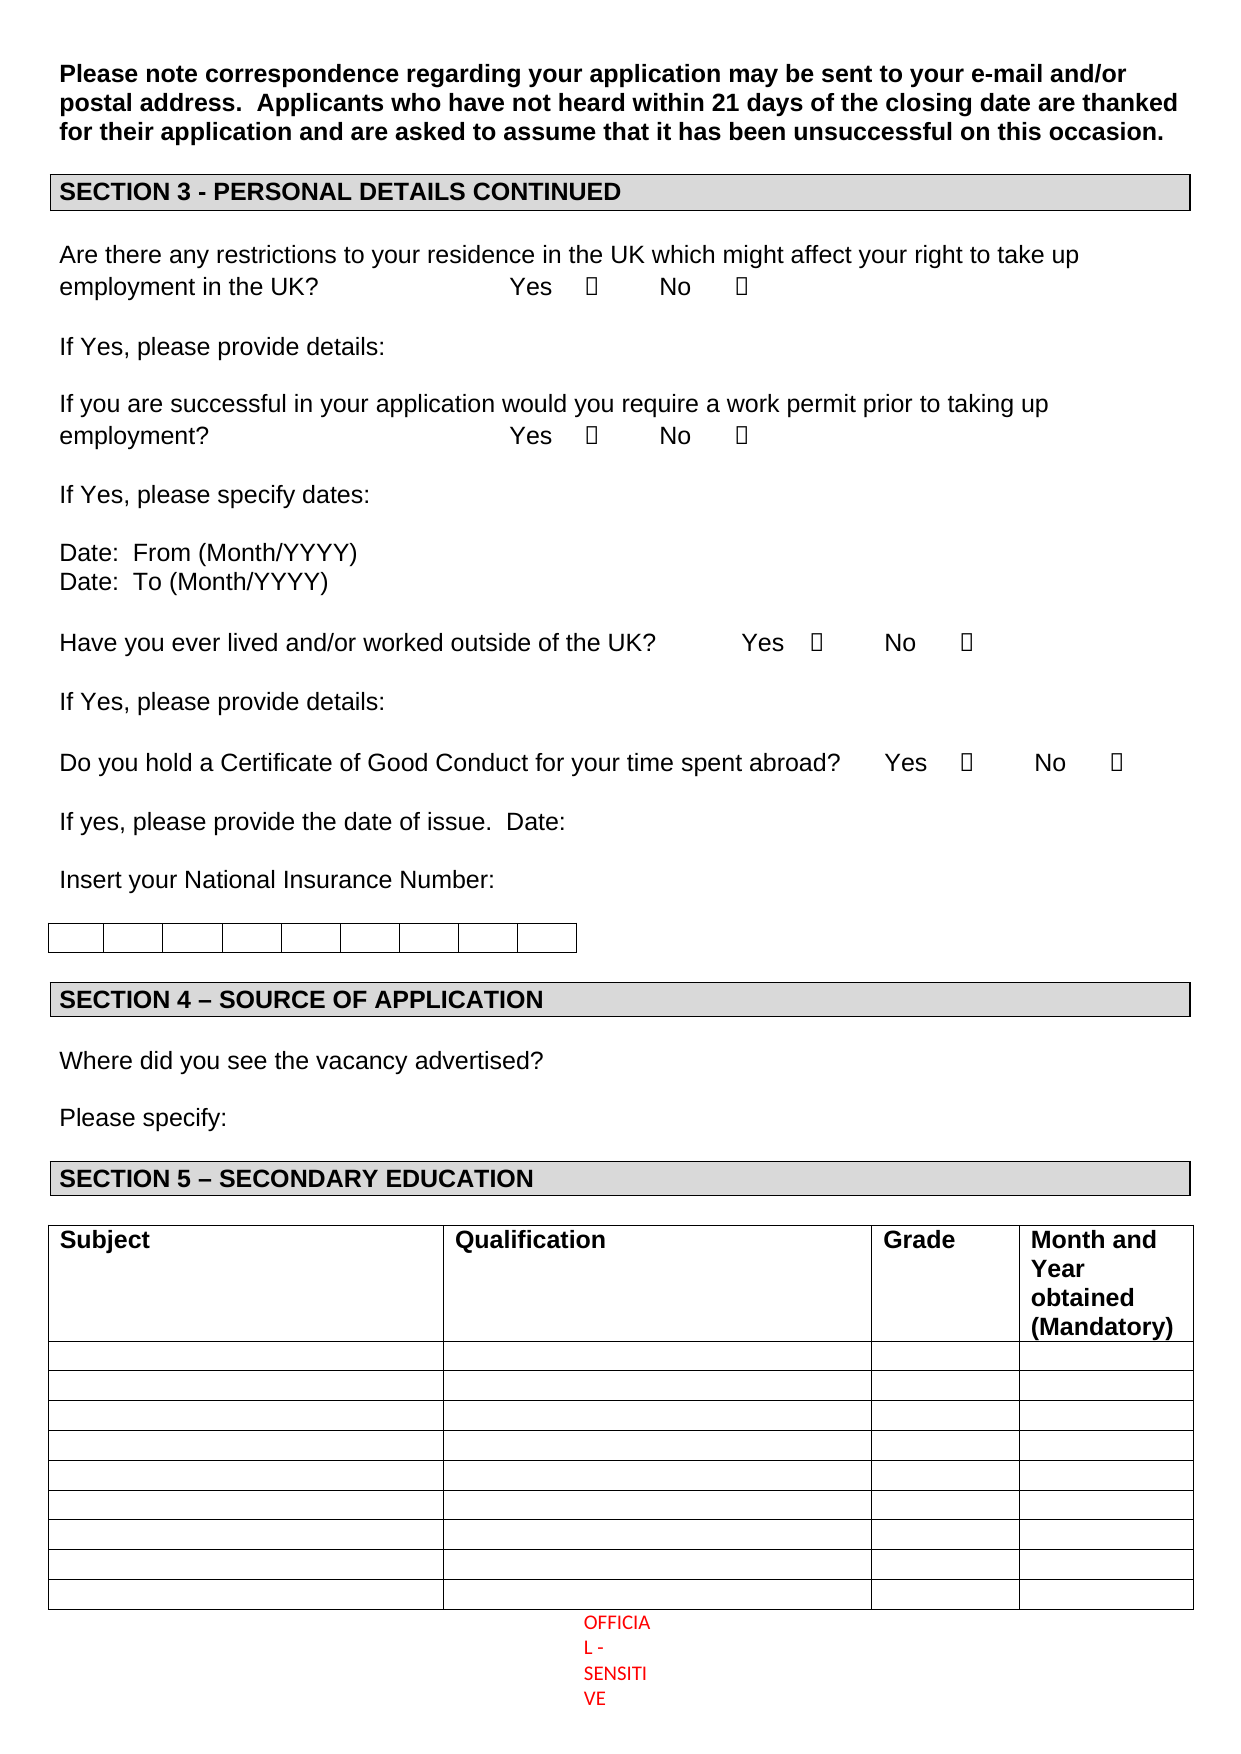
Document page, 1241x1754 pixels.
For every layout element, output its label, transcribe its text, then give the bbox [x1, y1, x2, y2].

table_cell [1020, 1520, 1193, 1549]
table_cell [872, 1550, 1019, 1579]
table_header Grade [872, 1226, 1019, 1341]
text Insert your National Insurance Number: [59, 865, 1181, 894]
table_header [49, 924, 103, 952]
table_cell [444, 1342, 871, 1370]
text Date: To (Month/YYYY) [59, 567, 1181, 596]
table_cell [1020, 1550, 1193, 1579]
table_cell [1020, 1371, 1193, 1400]
table_cell [444, 1371, 871, 1400]
table_cell [49, 1371, 443, 1400]
table_cell [872, 1520, 1019, 1549]
table_header [163, 924, 222, 952]
text Are there any restrictions to your residence in the UK which might affect your right to take up employment in the UK? Yes  No  [59, 240, 1181, 303]
table_cell [49, 1431, 443, 1460]
table_cell [872, 1580, 1019, 1609]
table_cell [444, 1520, 871, 1549]
table_header [223, 924, 281, 952]
table_cell [872, 1461, 1019, 1489]
text SECTION 5 – SECONDARY EDUCATION [51, 1162, 1189, 1195]
table_cell [1020, 1342, 1193, 1370]
text Do you hold a Certificate of Good Conduct for your time spent abroad? Yes  No  [59, 744, 1181, 779]
text If yes, please provide the date of issue. Date: [59, 807, 1181, 836]
table_cell [872, 1491, 1019, 1519]
text Have you ever lived and/or worked outside of the UK? Yes  No  [59, 624, 1181, 658]
table_cell [444, 1580, 871, 1609]
text SECTION 4 – SOURCE OF APPLICATION [51, 983, 1189, 1016]
table_cell [49, 1401, 443, 1430]
table_header Qualification [444, 1226, 871, 1341]
table_header Month and Year obtained (Mandatory) [1020, 1226, 1193, 1341]
table_cell [444, 1431, 871, 1460]
table_cell [444, 1491, 871, 1519]
table_header [282, 924, 340, 952]
text Please note correspondence regarding your application may be sent to your e-mail and/or postal address. Applicants who have not heard within 21 days of the closing date are thanked for their application and are asked to assume that it has been unsuccessful on this occasion. [59, 59, 1181, 145]
table_header [459, 924, 517, 952]
text If Yes, please provide details: [59, 331, 1181, 360]
table_cell [49, 1520, 443, 1549]
table_cell [444, 1401, 871, 1430]
table_cell [872, 1371, 1019, 1400]
table_header [400, 924, 458, 952]
text Please specify: [59, 1103, 1181, 1132]
text If Yes, please provide details: [59, 687, 1181, 716]
table_cell [872, 1431, 1019, 1460]
table_cell [49, 1461, 443, 1489]
table_cell [49, 1580, 443, 1609]
table_cell [1020, 1491, 1193, 1519]
table_cell [1020, 1461, 1193, 1489]
table_header [104, 924, 162, 952]
table_cell [444, 1550, 871, 1579]
text If you are successful in your application would you require a work permit prior to taking up employment? Yes  No  [59, 389, 1181, 452]
table_header [341, 924, 399, 952]
table_cell [1020, 1401, 1193, 1430]
table_cell [49, 1342, 443, 1370]
table_cell [872, 1401, 1019, 1430]
text Where did you see the vacancy advertised? [59, 1046, 1181, 1074]
text Date: From (Month/YYYY) [59, 538, 1181, 567]
table_header [518, 924, 576, 952]
table_cell [444, 1461, 871, 1489]
text SECTION 3 - PERSONAL DETAILS CONTINUED [51, 175, 1189, 210]
table_cell [1020, 1580, 1193, 1609]
table_cell [872, 1342, 1019, 1370]
table_header Subject [49, 1226, 443, 1341]
table_cell [1020, 1431, 1193, 1460]
table_cell [49, 1550, 443, 1579]
table_cell [49, 1491, 443, 1519]
text If Yes, please specify dates: [59, 481, 1181, 509]
